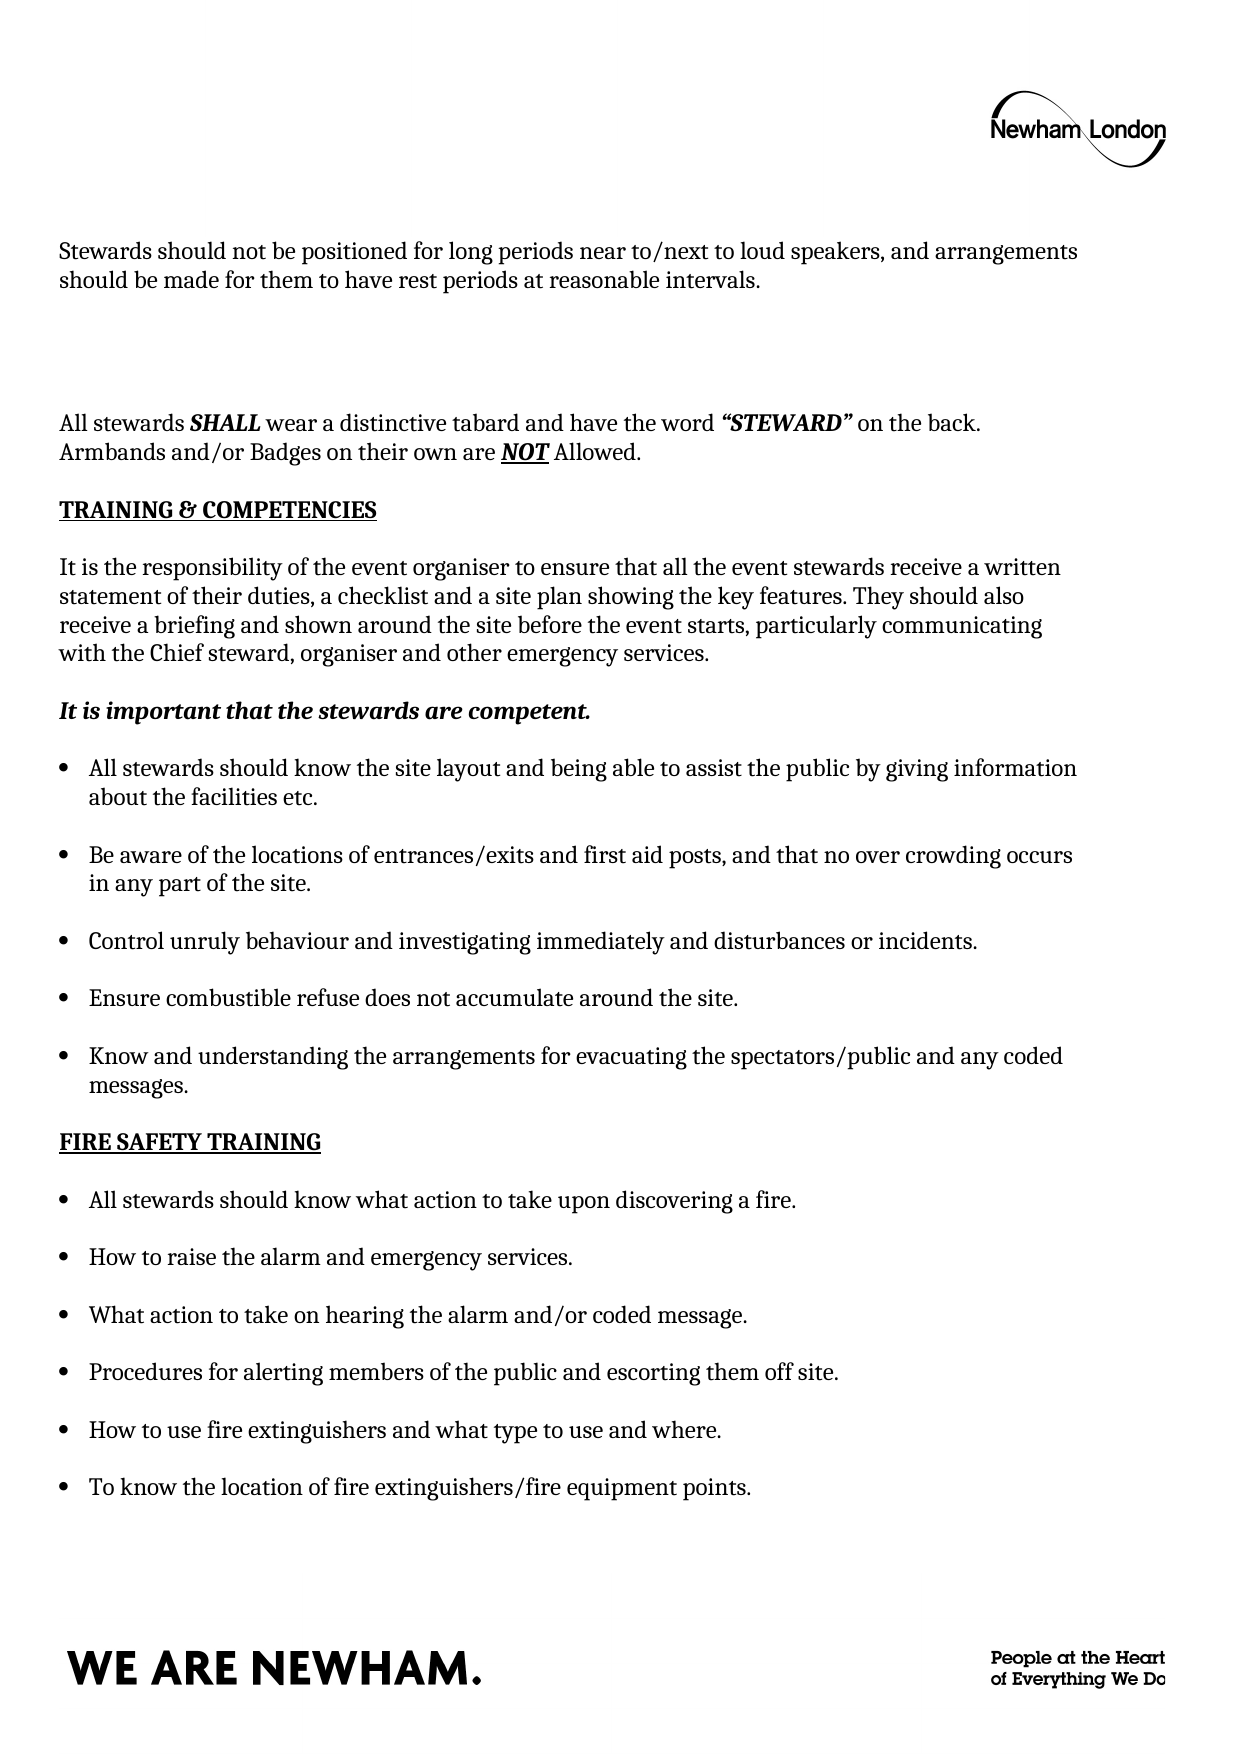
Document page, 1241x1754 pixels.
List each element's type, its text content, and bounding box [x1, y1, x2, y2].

list All stewards should know what action to take upon discovering a fire. [59, 1186, 1090, 1214]
list Be aware of the locations of entrances/exits and first aid posts, and that no over crowding occurs in any part of the site. [59, 841, 1090, 898]
picture [59, 1573, 1166, 1754]
text Armbands and/or Badges on their own are NOT Allowed. [59, 438, 1090, 467]
list How to use fire extinguishers and what type to use and where. [59, 1416, 1090, 1444]
list To know the location of fire extinguishers/fire equipment points. [59, 1473, 1090, 1502]
list What action to take on hearing the alarm and/or coded message. [59, 1301, 1090, 1329]
text Stewards should not be positioned for long periods near to/next to loud speakers, and arrangements should be made for them to have rest periods at reasonable intervals. [59, 237, 1090, 294]
text TRAINING & COMPETENCIES [59, 496, 1090, 524]
list Know and understanding the arrangements for evacuating the spectators/public and any coded messages. [59, 1042, 1090, 1099]
list All stewards should know the site layout and being able to assist the public by giving information about the facilities etc. [59, 754, 1090, 812]
text All stewards SHALL wear a distinctive tabard and have the word “STEWARD” on the back. [59, 409, 1090, 438]
text It is important that the stewards are competent. [59, 697, 1090, 726]
list How to raise the alarm and emergency services. [59, 1243, 1090, 1272]
list Ensure combustible refuse does not accumulate around the site. [59, 984, 1090, 1013]
text FIRE SAFETY TRAINING [59, 1128, 1090, 1157]
list Control unruly behaviour and investigating immediately and disturbances or incidents. [59, 927, 1090, 956]
list Procedures for alerting members of the public and escorting them off site. [59, 1358, 1090, 1387]
text It is the responsibility of the event organiser to ensure that all the event stewards receive a written statement of their duties, a checklist and a site plan showing the key features. They should also receive a briefing and shown around the site before the event starts, particularly communicating with the Chief steward, organiser and other emergency services. [59, 553, 1090, 668]
picture [64, 0, 1172, 237]
